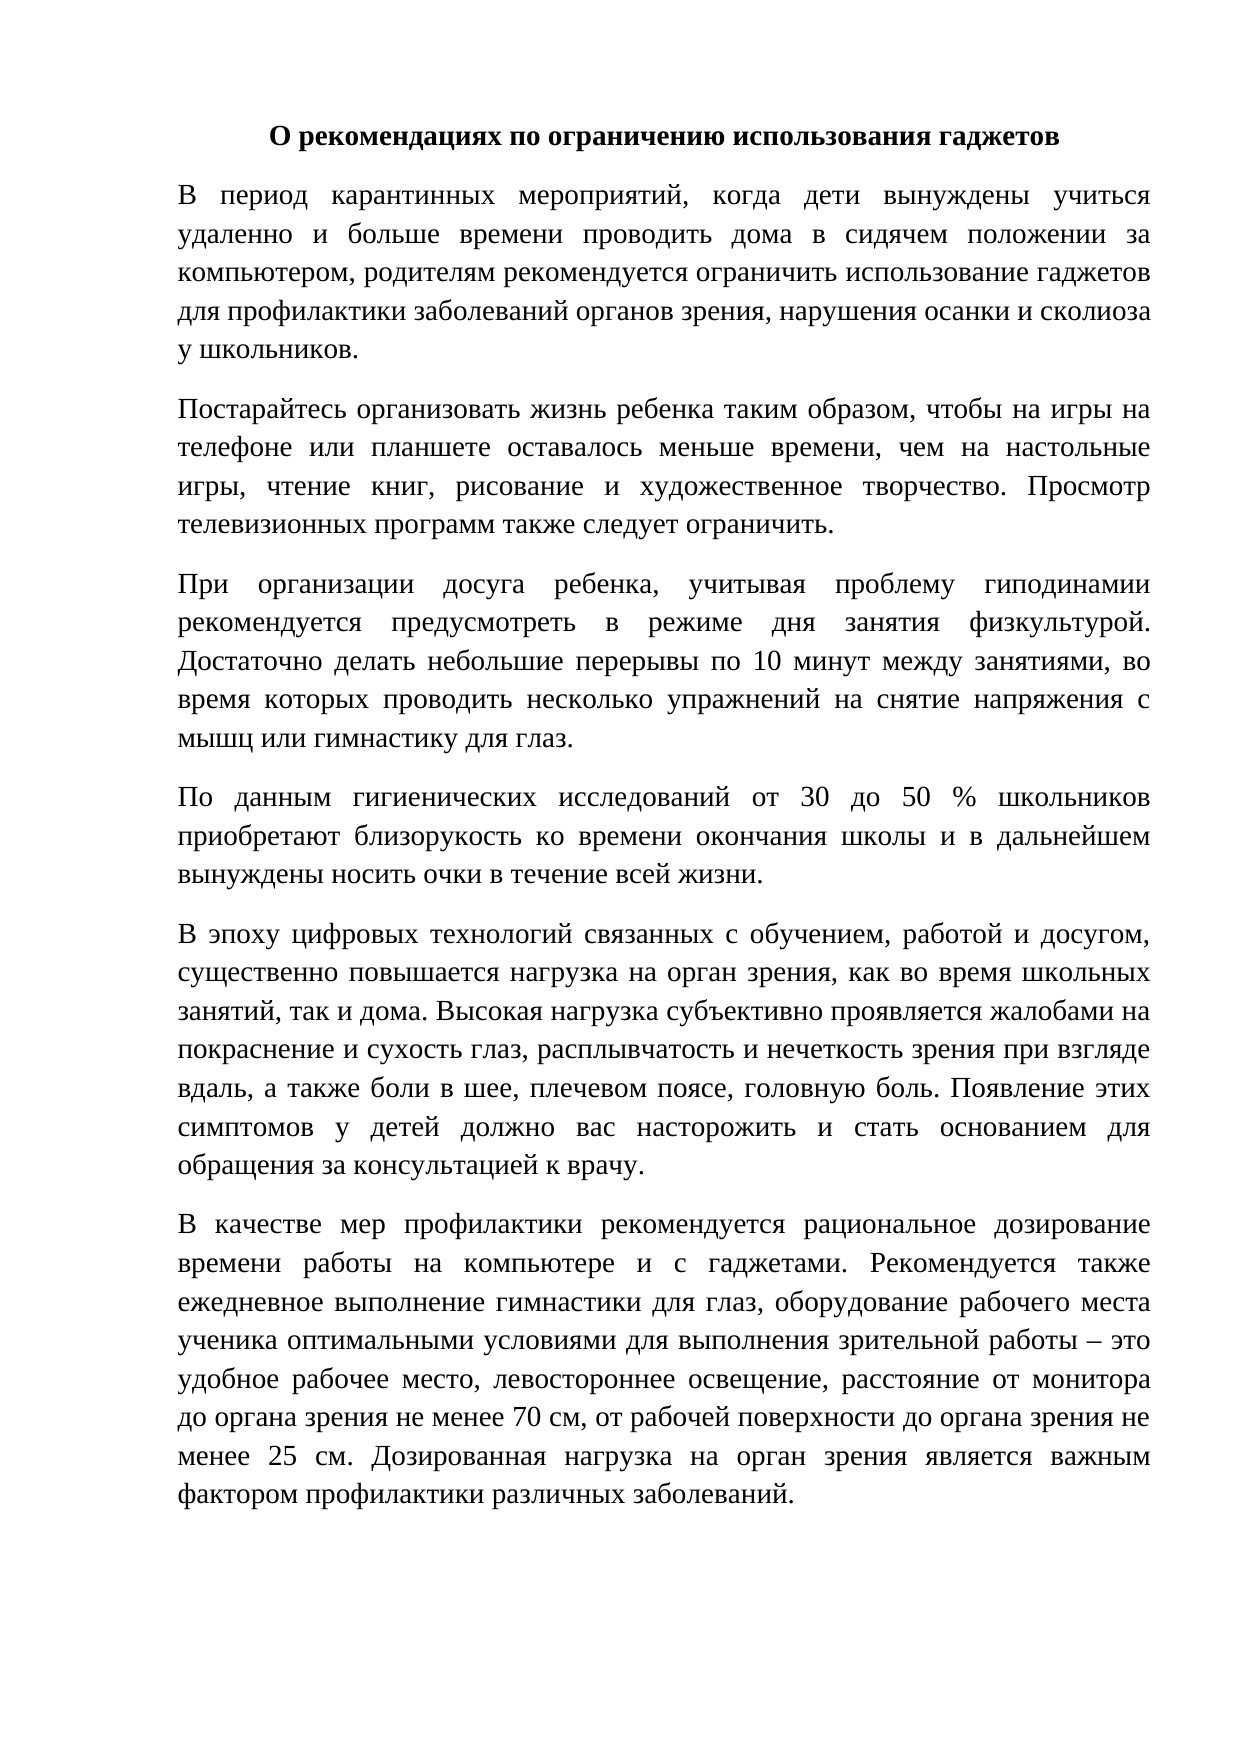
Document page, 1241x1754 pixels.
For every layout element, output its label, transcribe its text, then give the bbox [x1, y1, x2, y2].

text Постарайтесь организовать жизнь ребенка таким образом, чтобы на игры на телефоне или планшете оставалось меньше времени, чем на настольные игры, чтение книг, рисование и художественное творчество. Просмотр телевизионных программ также следует ограничить. [177, 391, 1152, 540]
text При организации досуга ребенка, учитывая проблему гиподинамии рекомендуется предусмотреть в режиме дня занятия физкультурой. Достаточно делать небольшие перерывы по 10 минут между занятиями, во время которых проводить несколько упражнений на снятие напряжения с мышц или гимнастику для глаз. [177, 566, 1152, 754]
text В качестве мер профилактики рекомендуется рациональное дозирование времени работы на компьютере и с гаджетами. Рекомендуется также ежедневное выполнение гимнастики для глаз, оборудование рабочего места ученика оптимальными условиями для выполнения зрительной работы – это удобное рабочее место, левостороннее освещение, расстояние от монитора до органа зрения не менее 70 см, от рабочей поверхности до органа зрения не менее 25 см. Дозированная нагрузка на орган зрения является важным фактором профилактики различных заболеваний. [177, 1207, 1152, 1510]
text В период карантинных мероприятий, когда дети вынуждены учиться удаленно и больше времени проводить дома в сидячем положении за компьютером, родителям рекомендуется ограничить использование гаджетов для профилактики заболеваний органов зрения, нарушения осанки и сколиоза у школьников. [177, 177, 1152, 365]
text В эпоху цифровых технологий связанных с обучением, работой и досугом, существенно повышается нагрузка на орган зрения, как во время школьных занятий, так и дома. Высокая нагрузка субъективно проявляется жалобами на покраснение и сухость глаз, расплывчатость и нечеткость зрения при взгляде вдаль, а также боли в шее, плечевом поясе, головную боль. Появление этих симптомов у детей должно вас насторожить и стать основанием для обращения за консультацией к врачу. [177, 916, 1152, 1181]
text О рекомендациях по ограничению использования гаджетов [177, 118, 1152, 152]
text По данным гигиенических исследований от 30 до 50 % школьников приобретают близорукость ко времени окончания школы и в дальнейшем вынуждены носить очки в течение всей жизни. [177, 779, 1152, 890]
